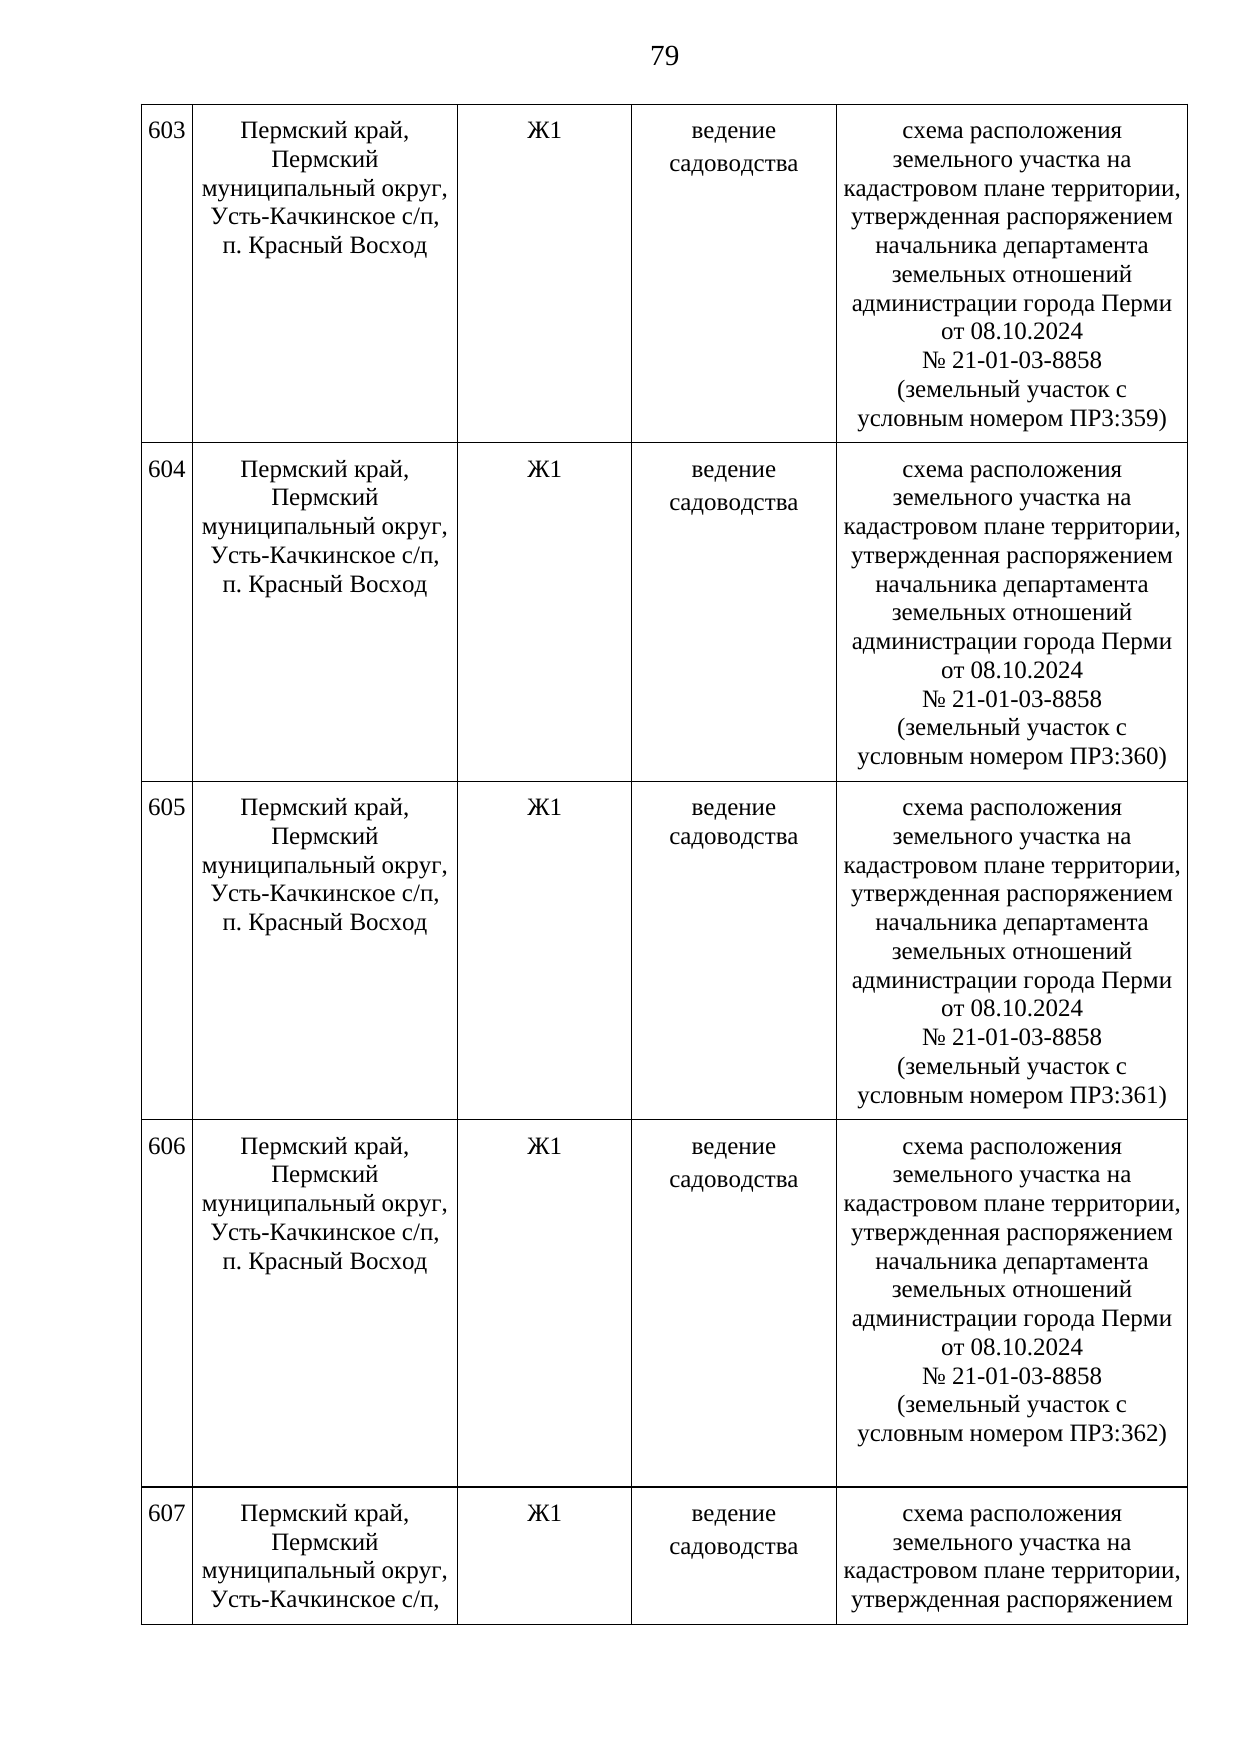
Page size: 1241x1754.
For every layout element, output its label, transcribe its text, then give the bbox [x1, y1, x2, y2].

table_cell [837, 1488, 1187, 1624]
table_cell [193, 1488, 457, 1624]
table_cell Пермский край, Пермский муниципальный округ, Усть-Качкинское с/п, п. Красный Восход [193, 1120, 457, 1486]
table_cell 606 [142, 1120, 192, 1486]
table_cell ведение садоводства [632, 105, 836, 442]
table_cell схема расположения земельного участка на кадастровом плане территории, утвержденная распоряжением начальника департамента земельных отношений администрации города Перми от 08.10.2024 № 21-01-03-8858 (земельный участок с условным номером ПР3:359) [837, 105, 1187, 442]
table_cell ведение садоводства [632, 443, 836, 781]
table_cell схема расположения земельного участка на кадастровом плане территории, утвержденная распоряжением начальника департамента земельных отношений администрации города Перми от 08.10.2024 № 21-01-03-8858 (земельный участок с условным номером ПР3:361) [837, 782, 1187, 1119]
table_cell схема расположения земельного участка на кадастровом плане территории, утвержденная распоряжением начальника департамента земельных отношений администрации города Перми от 08.10.2024 № 21-01-03-8858 (земельный участок с условным номером ПР3:360) [837, 443, 1187, 781]
table_cell Ж1 [458, 1120, 631, 1486]
table_cell ведение садоводства [632, 782, 836, 1119]
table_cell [193, 105, 457, 442]
table_cell Ж1 [458, 1488, 631, 1624]
table_cell схема расположения земельного участка на кадастровом плане территории, утвержденная распоряжением начальника департамента земельных отношений администрации города Перми от 08.10.2024 № 21-01-03-8858 (земельный участок с условным номером ПР3:362) [837, 1120, 1187, 1486]
table_cell 603 [142, 105, 192, 442]
table_cell Пермский край, Пермский муниципальный округ, Усть-Качкинское с/п, п. Красный Восход [193, 443, 457, 781]
table_cell Ж1 [458, 782, 631, 1119]
table_cell ведение садоводства [632, 1120, 836, 1486]
table_cell 605 [142, 782, 192, 1119]
table_cell 607 [142, 1488, 192, 1624]
table_cell 604 [142, 443, 192, 781]
table_cell Пермский край, Пермский муниципальный округ, Усть-Качкинское с/п, п. Красный Восход [193, 782, 457, 1119]
table_cell Ж1 [458, 443, 631, 781]
table_cell ведение садоводства [632, 1488, 836, 1624]
table_cell Ж1 [458, 105, 631, 442]
